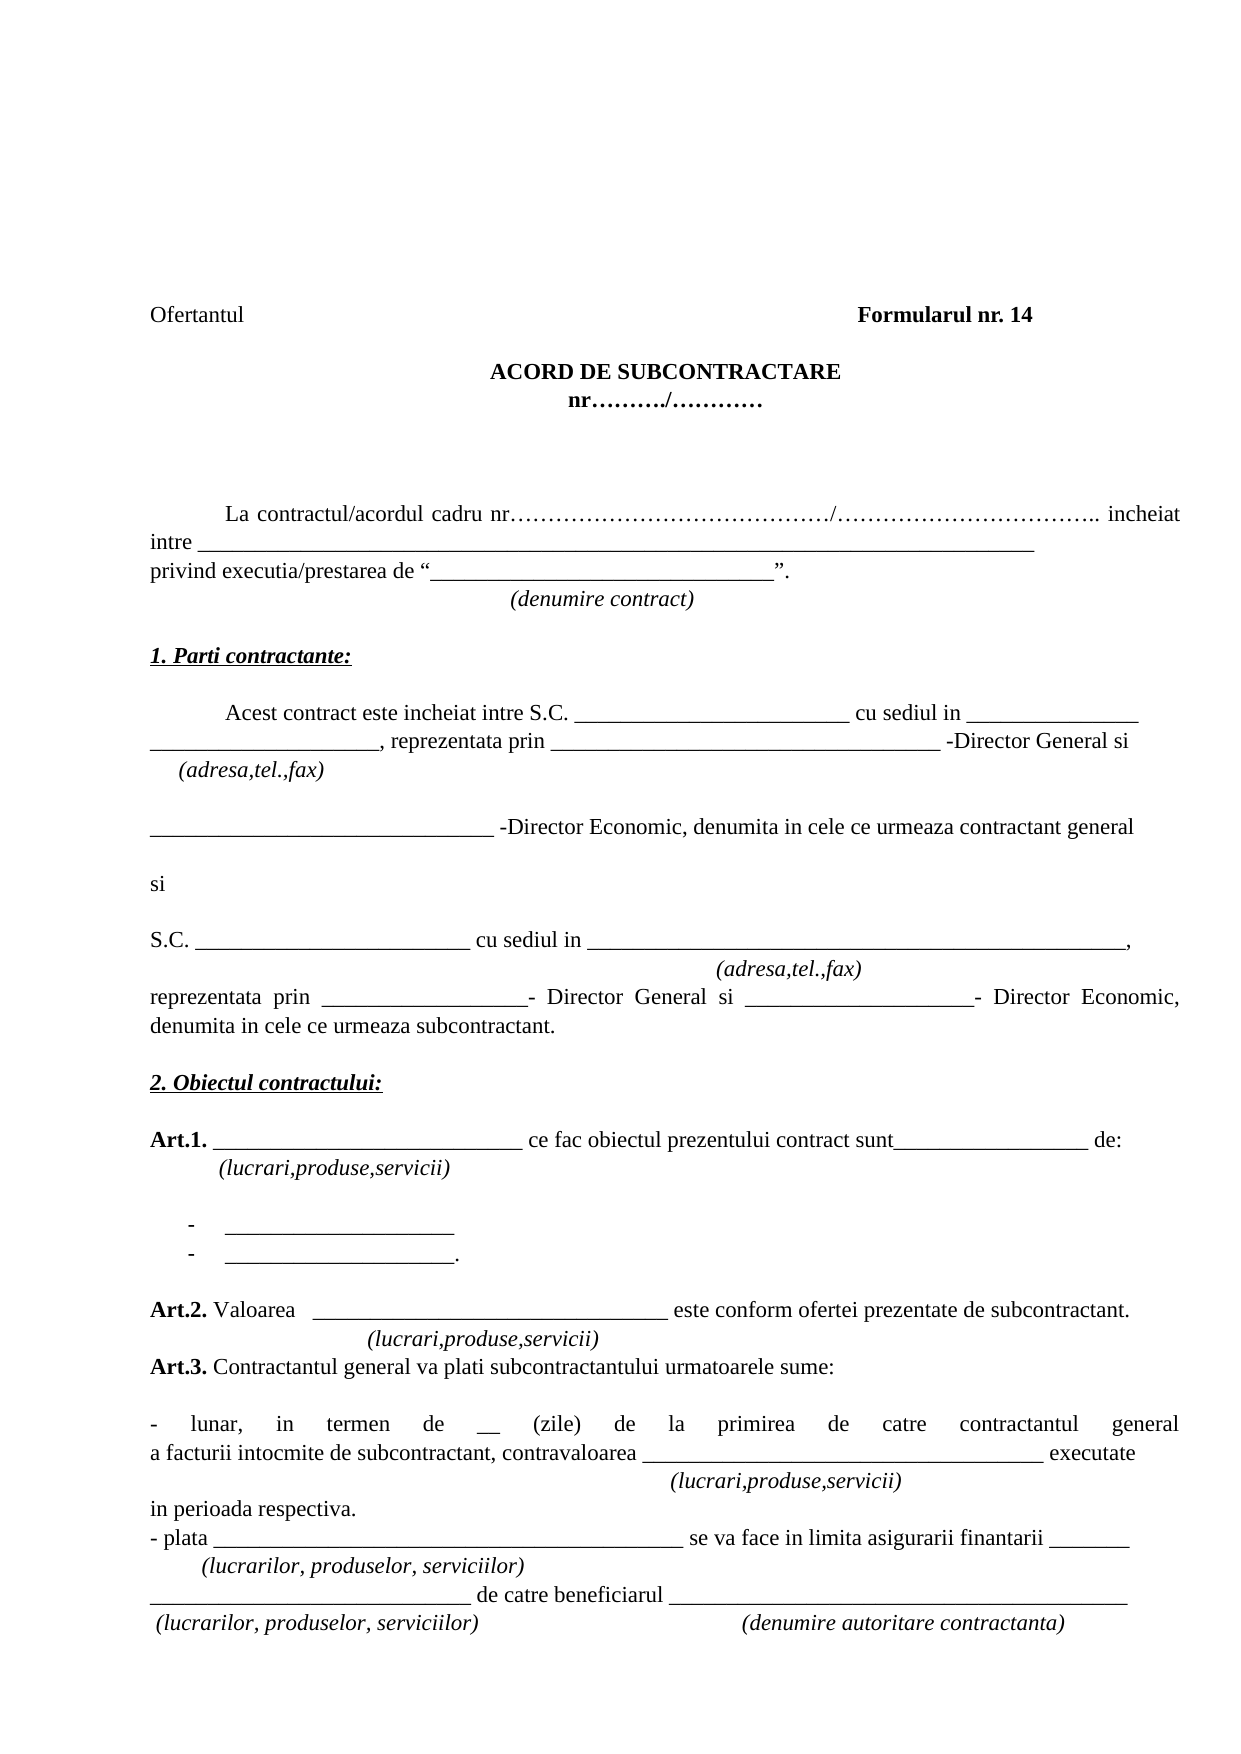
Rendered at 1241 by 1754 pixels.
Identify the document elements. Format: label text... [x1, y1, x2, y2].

text 2. Obiectul contractului: [150, 1069, 1181, 1095]
text (lucrarilor, produselor, serviciilor) [150, 1552, 1181, 1579]
text S.C. ________________________ cu sediul in _______________________________________________, [150, 927, 1181, 953]
text Acest contract este incheiat intre S.C. ________________________ cu sediul in _______________ [150, 699, 1181, 725]
text (lucrarilor, produselor, serviciilor) (denumire autoritare contractanta) [150, 1609, 1181, 1636]
text in perioada respectiva. [150, 1496, 1181, 1522]
text - lunar, in termen de __ (zile) de la primirea de catre contractantul general a facturii intocmite de subcontractant, contravaloarea ___________________________________ executate [150, 1410, 1181, 1465]
text si [150, 870, 1181, 896]
text (lucrari,produse,servicii) [150, 1154, 1181, 1180]
text reprezentata prin __________________- Director General si ____________________- Director Economic, denumita in cele ce urmeaza subcontractant. [150, 983, 1181, 1038]
list ____________________. [187, 1239, 1181, 1266]
text ______________________________ -Director Economic, denumita in cele ce urmeaza contractant general [150, 813, 1181, 839]
text Art.3. Contractantul general va plati subcontractantului urmatoarele sume: [150, 1353, 1181, 1380]
text ACORD DE SUBCONTRACTARE [150, 358, 1181, 384]
text privind executia/prestarea de “______________________________”. [150, 557, 1181, 583]
text Art.2. Valoarea _______________________________ este conform ofertei prezentate de subcontractant. [150, 1296, 1181, 1323]
text Ofertantul Formularul nr. 14 [150, 301, 1181, 327]
text - plata _________________________________________ se va face in limita asigurarii finantarii _______ [150, 1524, 1181, 1550]
text ____________________, reprezentata prin __________________________________ -Director General si [150, 727, 1181, 754]
text nr………./………… [150, 386, 1181, 413]
text 1. Parti contractante: [150, 642, 1181, 668]
text (lucrari,produse,servicii) [150, 1325, 1181, 1351]
text (adresa,tel.,fax) [150, 756, 1181, 782]
text (adresa,tel.,fax) [150, 955, 1181, 981]
text (lucrari,produse,servicii) [150, 1467, 1181, 1493]
text La contractul/acordul cadru nr……………………………………/…………………………….. incheiat intre _________________________________________________________________________ [150, 500, 1181, 555]
text Art.1. ___________________________ ce fac obiectul prezentului contract sunt_________________ de: [150, 1126, 1181, 1152]
text (denumire contract) [150, 585, 1181, 612]
list ____________________ [187, 1211, 1181, 1237]
text ____________________________ de catre beneficiarul ________________________________________ [150, 1581, 1181, 1607]
